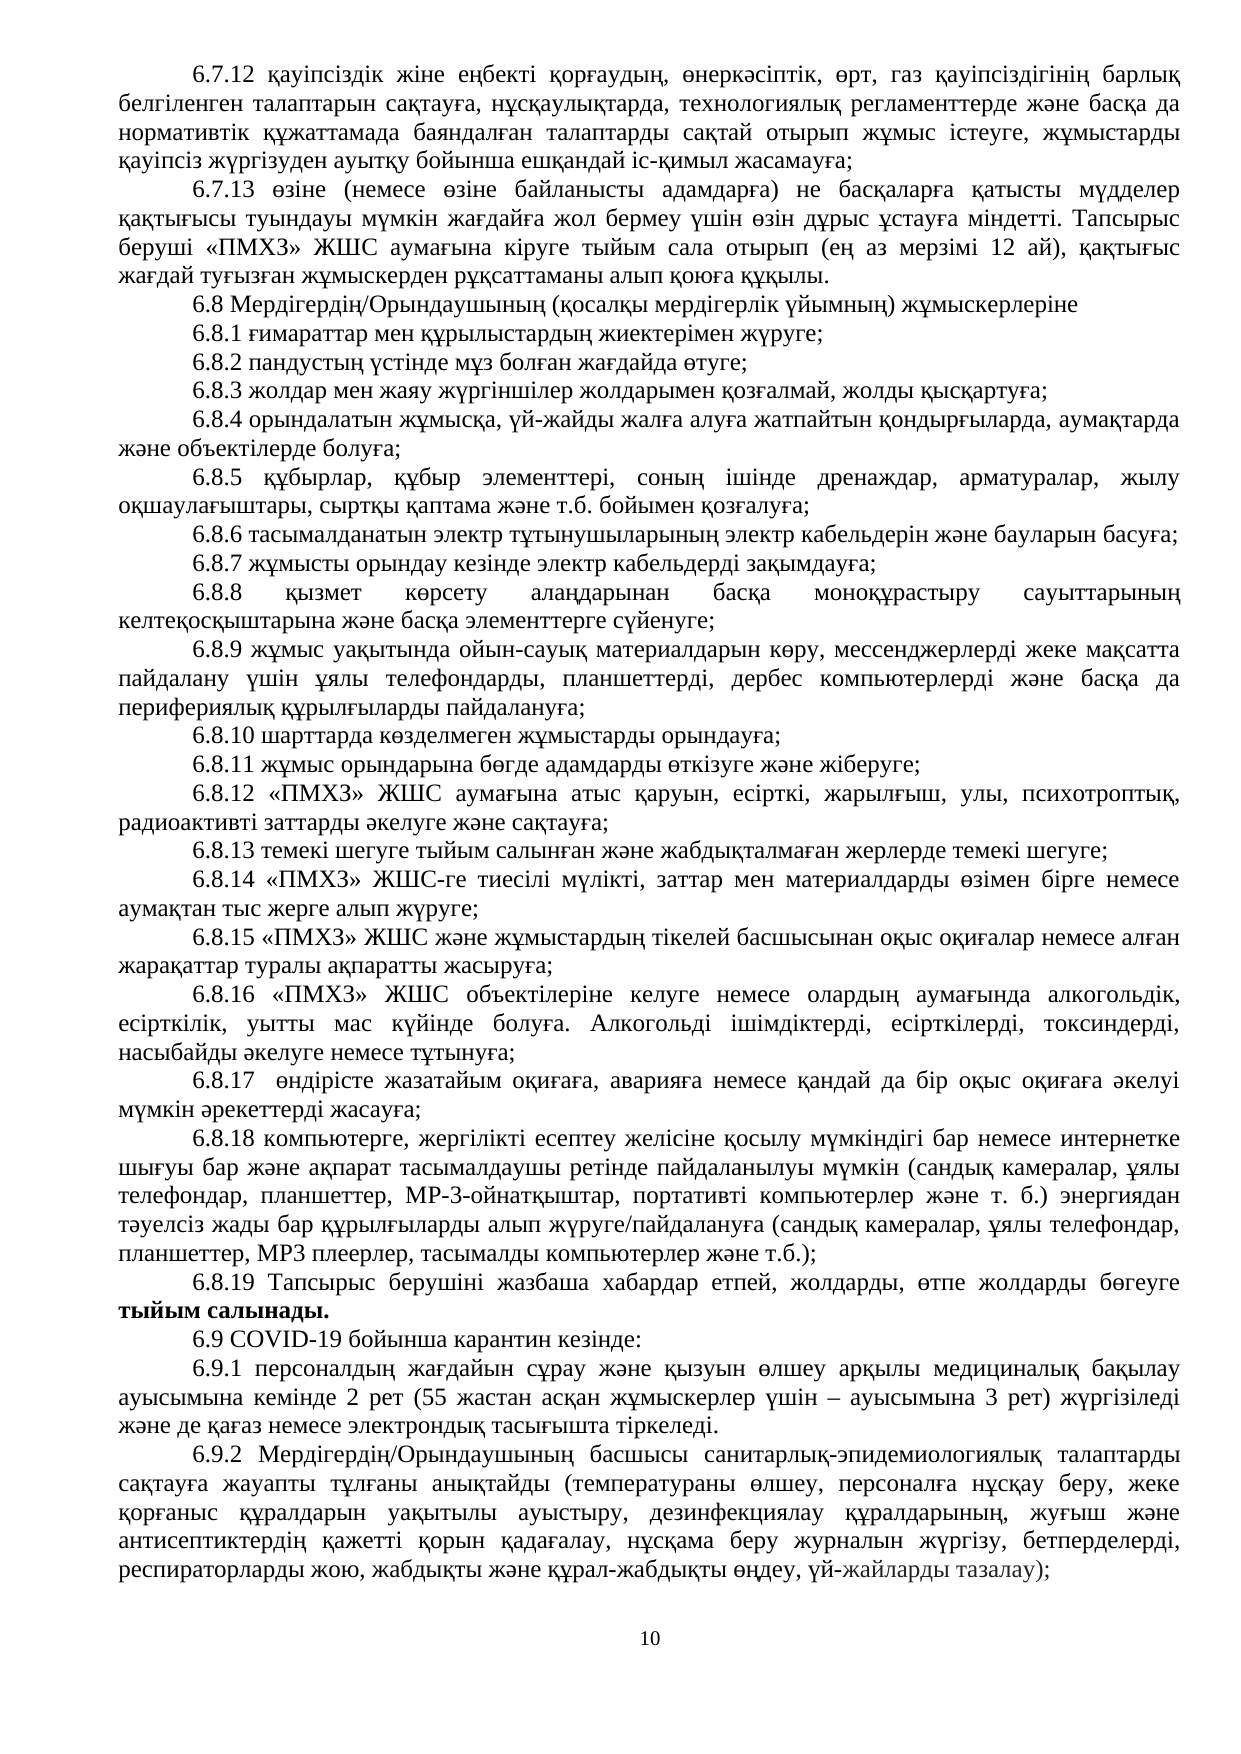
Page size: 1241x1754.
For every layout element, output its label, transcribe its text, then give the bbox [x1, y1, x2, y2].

text 6.8.10 шарттарда көзделмеген жұмыстарды орындауға; [118, 720, 1181, 749]
text 6.8.2 пандустың үстінде мұз болған жағдайда өтуге; [118, 347, 1181, 375]
text 6.8.5 құбырлар, құбыр элементтері, соның ішінде дренаждар, арматуралар, жылу оқшаулағыштары, сыртқы қаптама және т.б. бойымен қозғалуға; [118, 462, 1181, 519]
text 6.9 COVID-19 бойынша карантин кезінде: [118, 1324, 1181, 1353]
text 6.8.4 орындалатын жұмысқа, үй-жайды жалға алуға жатпайтын қондырғыларда, аумақтарда және объектілерде болуға; [118, 404, 1181, 462]
text 6.8.14 «ПМХЗ» ЖШС-ге тиесілі мүлікті, заттар мен материалдарды өзімен бірге немесе аумақтан тыс жерге алып жүруге; [118, 864, 1181, 922]
text 6.8.15 «ПМХЗ» ЖШС және жұмыстардың тікелей басшысынан оқыс оқиғалар немесе алған жарақаттар туралы ақпаратты жасыруға; [118, 922, 1181, 979]
text 6.8.3 жолдар мен жаяу жүргіншілер жолдарымен қозғалмай, жолды қысқартуға; [118, 375, 1181, 404]
text 6.9.2 Мердігердің/Орындаушының басшысы санитарлық-эпидемиологиялық талаптарды сақтауға жауапты тұлғаны анықтайды (температураны өлшеу, персоналға нұсқау беру, жеке қорғаныс құралдарын уақытылы ауыстыру, дезинфекциялау құралдарының, жуғыш және антисептиктердің қажетті қорын қадағалау, нұсқама беру журналын жүргізу, бетперделерді, респираторларды жою, жабдықты және құрал-жабдықты өңдеу, үй-жайларды тазалау); [118, 1439, 1181, 1583]
text 6.8.8 қызмет көрсету алаңдарынан басқа моноқұрастыру сауыттарының келтеқосқыштарына және басқа элементтерге сүйенуге; [118, 577, 1181, 634]
text 6.8.17 өндірісте жазатайым оқиғаға, аварияға немесе қандай да бір оқыс оқиғаға әкелуі мүмкін әрекеттерді жасауға; [118, 1065, 1181, 1123]
text 6.7.13 өзіне (немесе өзіне байланысты адамдарға) не басқаларға қатысты мүдделер қақтығысы туындауы мүмкін жағдайға жол бермеу үшін өзін дұрыс ұстауға міндетті. Тапсырыс беруші «ПМХЗ» ЖШС аумағына кіруге тыйым сала отырып (ең аз мерзімі 12 ай), қақтығыс жағдай туғызған жұмыскерден рұқсаттаманы алып қоюға құқылы. [118, 174, 1181, 289]
text 6.8.13 темекі шегуге тыйым салынған және жабдықталмаған жерлерде темекі шегуге; [118, 835, 1181, 864]
text 6.8.18 компьютерге, жергілікті есептеу желісіне қосылу мүмкіндігі бар немесе интернетке шығуы бар және ақпарат тасымалдаушы ретінде пайдаланылуы мүмкін (сандық камералар, ұялы телефондар, планшеттер, МР-3-ойнатқыштар, портативті компьютерлер және т. б.) энергиядан тәуелсіз жады бар құрылғыларды алып жүруге/пайдалануға (сандық камералар, ұялы телефондар, планшеттер, MР3 плеерлер, тасымалды компьютерлер және т.б.); [118, 1123, 1181, 1267]
text 6.8.12 «ПМХЗ» ЖШС аумағына атыс қаруын, есірткі, жарылғыш, улы, психотроптық, радиоактивті заттарды әкелуге және сақтауға; [118, 778, 1181, 835]
text 6.8.19 Тапсырыс берушіні жазбаша хабардар етпей, жолдарды, өтпе жолдарды бөгеуге тыйым салынады. [118, 1267, 1181, 1324]
text 6.7.12 қауіпсіздік жіне еңбекті қорғаудың, өнеркәсіптік, өрт, газ қауіпсіздігінің барлық белгіленген талаптарын сақтауға, нұсқаулықтарда, технологиялық регламенттерде және басқа да нормативтік құжаттамада баяндалған талаптарды сақтай отырып жұмыс істеуге, жұмыстарды қауіпсіз жүргізуден ауытқу бойынша ешқандай іс-қимыл жасамауға; [118, 59, 1181, 174]
text 6.8.16 «ПМХЗ» ЖШС объектілеріне келуге немесе олардың аумағында алкогольдік, есірткілік, уытты мас күйінде болуға. Алкогольді ішімдіктерді, есірткілерді, токсиндерді, насыбайды әкелуге немесе тұтынуға; [118, 979, 1181, 1065]
text 6.8.9 жұмыс уақытында ойын-сауық материалдарын көру, мессенджерлерді жеке мақсатта пайдалану үшін ұялы телефондарды, планшеттерді, дербес компьютерлерді және басқа да перифериялық құрылғыларды пайдалануға; [118, 634, 1181, 720]
text 6.8 Мердігердің/Орындаушының (қосалқы мердігерлік үйымның) жұмыскерлеріне [118, 289, 1181, 318]
text 6.9.1 персоналдың жағдайын сұрау және қызуын өлшеу арқылы медициналық бақылау ауысымына кемінде 2 рет (55 жастан асқан жұмыскерлер үшін – ауысымына 3 рет) жүргізіледі және де қағаз немесе электрондық тасығышта тіркеледі. [118, 1353, 1181, 1439]
text 6.8.11 жұмыс орындарына бөгде адамдарды өткізуге және жіберуге; [118, 749, 1181, 778]
text 6.8.6 тасымалданатын электр тұтынушыларының электр кабельдерін және бауларын басуға; [118, 519, 1181, 548]
text 6.8.7 жұмысты орындау кезінде электр кабельдерді зақымдауға; [118, 548, 1181, 577]
text 6.8.1 ғимараттар мен құрылыстардың жиектерімен жүруге; [118, 318, 1181, 347]
